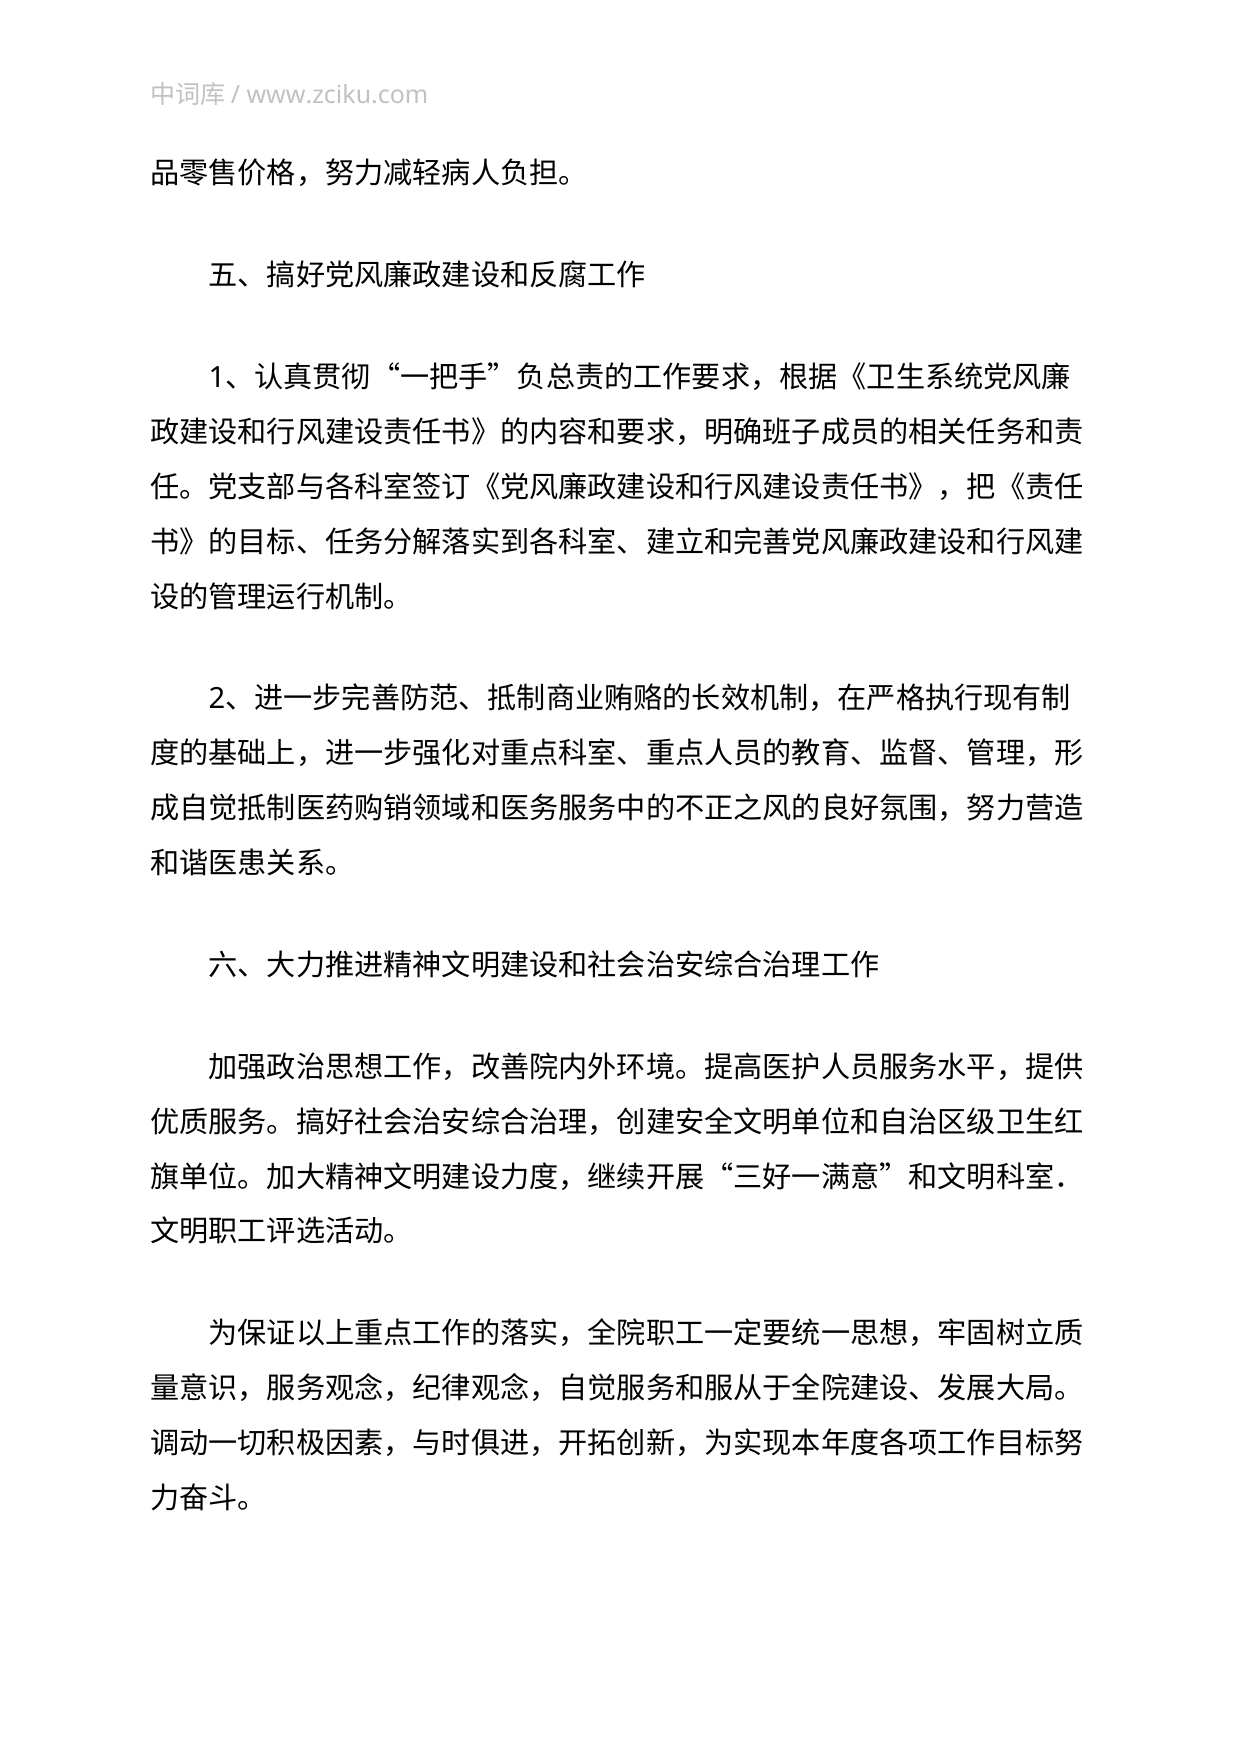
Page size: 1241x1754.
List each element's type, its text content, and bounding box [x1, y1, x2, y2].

text 五、搞好党风廉政建设和反腐工作 [150, 252, 1090, 294]
text 2、进一步完善防范、抵制商业贿赂的长效机制，在严格执行现有制度的基础上，进一步强化对重点科室、重点人员的教育、监督、管理，形成自觉抵制医药购销领域和医务服务中的不正之风的良好氛围，努力营造和谐医患关系。 [150, 675, 1090, 882]
text 为保证以上重点工作的落实，全院职工一定要统一思想，牢固树立质量意识，服务观念，纪律观念，自觉服务和服从于全院建设、发展大局。调动一切积极因素，与时俱进，开拓创新，为实现本年度各项工作目标努力奋斗。 [150, 1310, 1090, 1517]
text 1、认真贯彻“一把手”负总责的工作要求，根据《卫生系统党风廉政建设和行风建设责任书》的内容和要求，明确班子成员的相关任务和责任。党支部与各科室签订《党风廉政建设和行风建设责任书》，把《责任书》的目标、任务分解落实到各科室、建立和完善党风廉政建设和行风建设的管理运行机制。 [150, 353, 1090, 616]
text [150, 150, 1090, 192]
text 加强政治思想工作，改善院内外环境。提高医护人员服务水平，提供优质服务。搞好社会治安综合治理，创建安全文明单位和自治区级卫生红旗单位。加大精神文明建设力度，继续开展“三好一满意”和文明科室．文明职工评选活动。 [150, 1043, 1090, 1250]
text 六、大力推进精神文明建设和社会治安综合治理工作 [150, 942, 1090, 984]
